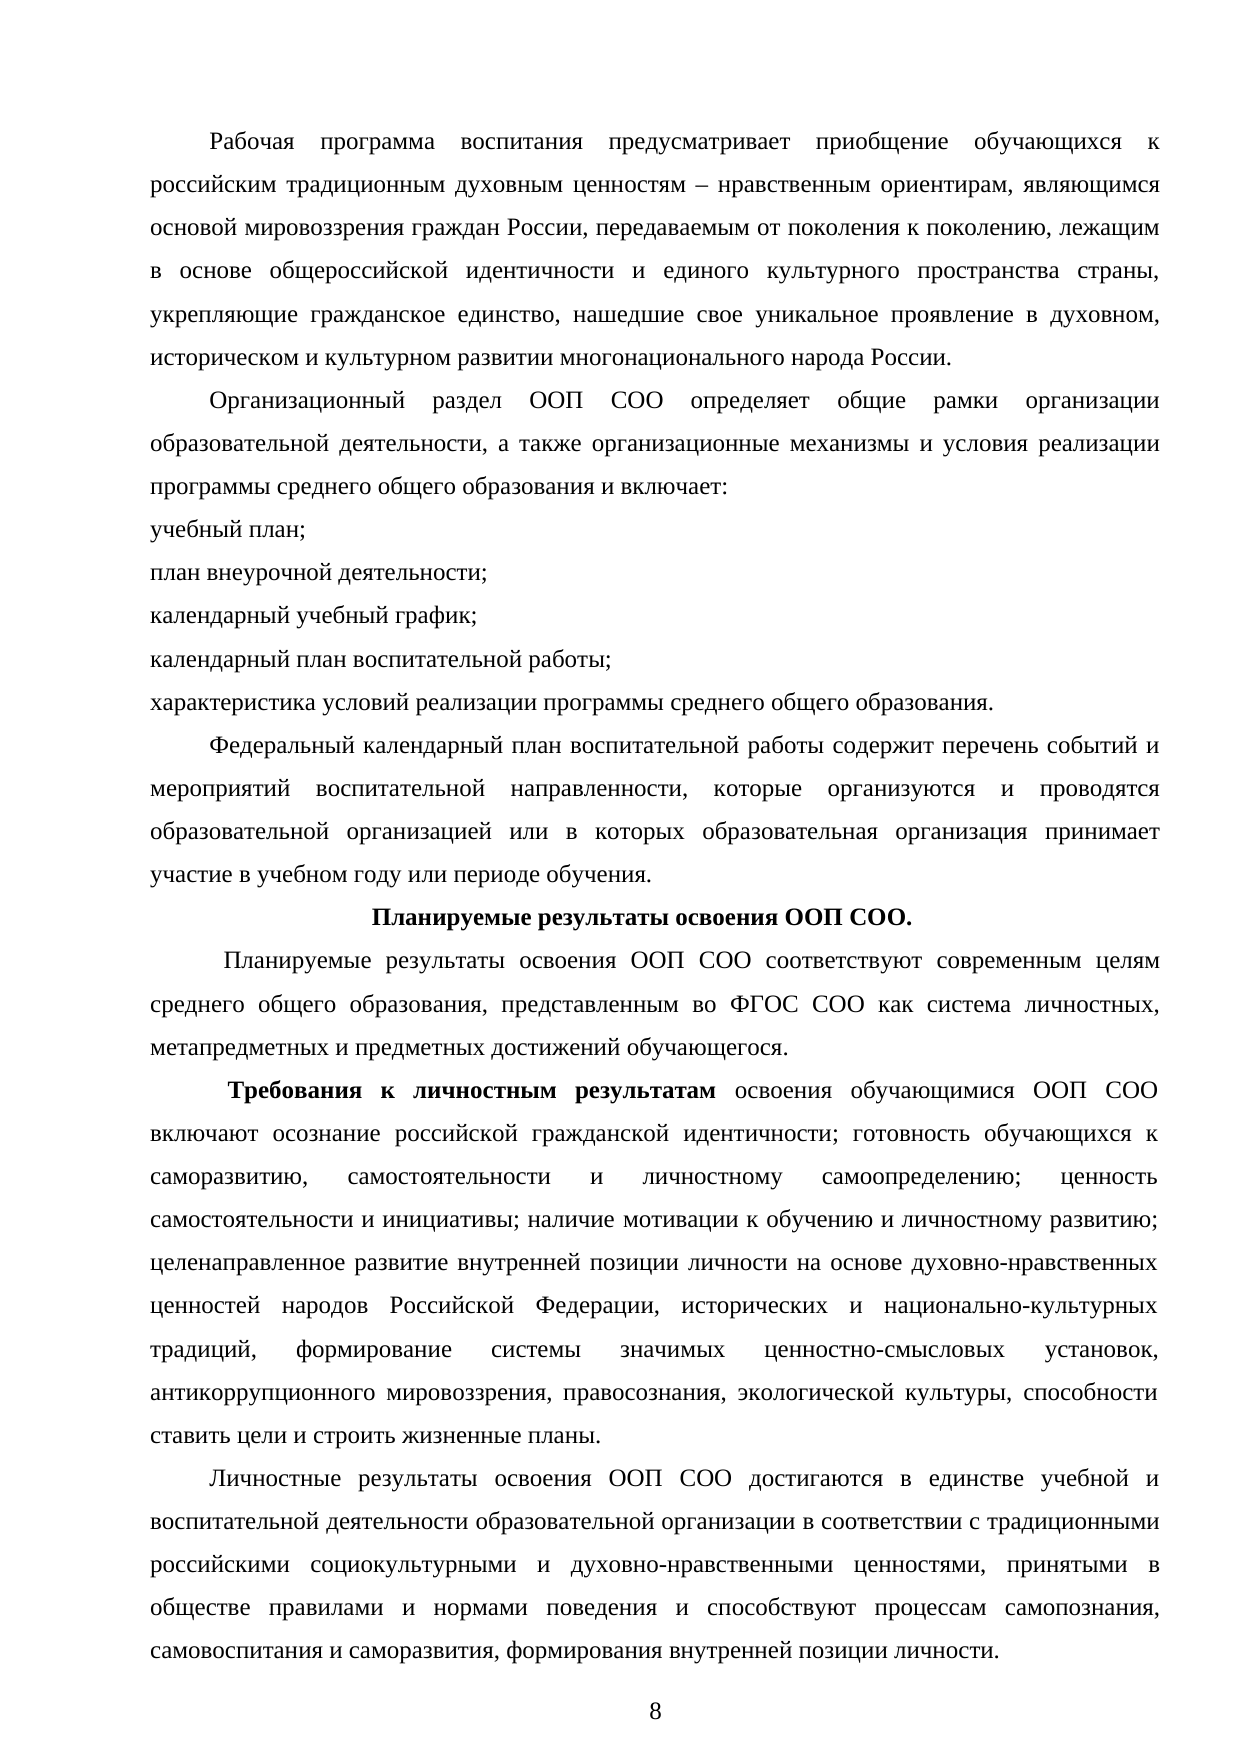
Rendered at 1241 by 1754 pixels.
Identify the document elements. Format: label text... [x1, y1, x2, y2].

text календарный план воспитательной работы; [150, 644, 798, 672]
text календарный учебный график; [150, 601, 798, 629]
text Планируемые результаты освоения ООП СОО. [150, 902, 1161, 931]
text Федеральный календарный план воспитательной работы содержит перечень событий и мероприятий воспитательной направленности, которые организуются и проводятся образовательной организацией или в которых образовательная организация принимает участие в учебном году или периоде обучения. [150, 730, 1161, 888]
text характеристика условий реализации программы среднего общего образования. [150, 687, 1161, 716]
text Организационный раздел ООП СОО определяет общие рамки организации образовательной деятельности, а также организационные механизмы и условия реализации программы среднего общего образования и включает: [150, 385, 1161, 500]
text Личностные результаты освоения ООП СОО достигаются в единстве учебной и воспитательной деятельности образовательной организации в соответствии с традиционными российскими социокультурными и духовно-нравственными ценностями, принятыми в обществе правилами и нормами поведения и способствуют процессам самопознания, самовоспитания и саморазвития, формирования внутренней позиции личности. [150, 1463, 1161, 1664]
text план внеурочной деятельности; [150, 557, 798, 586]
text Планируемые результаты освоения ООП СОО соответствуют современным целям среднего общего образования, представленным во ФГОС СОО как система личностных, метапредметных и предметных достижений обучающегося. [150, 946, 1161, 1061]
text Рабочая программа воспитания предусматривает приобщение обучающихся к российским традиционным духовным ценностям – нравственным ориентирам, являющимся основой мировоззрения граждан России, передаваемым от поколения к поколению, лежащим в основе общероссийской идентичности и единого культурного пространства страны, укрепляющие гражданское единство, нашедшие свое уникальное проявление в духовном, историческом и культурном развитии многонационального народа России. [150, 126, 1161, 371]
text учебный план; [150, 514, 1161, 543]
text Требования к личностным результатам освоения обучающимися ООП СОО включают осознание российской гражданской идентичности; готовность обучающихся к саморазвитию, самостоятельности и личностному самоопределению; ценность самостоятельности и инициативы; наличие мотивации к обучению и личностному развитию; целенаправленное развитие внутренней позиции личности на основе духовно-нравственных ценностей народов Российской Федерации, исторических и национально-культурных традиций, формирование системы значимых ценностно-смысловых установок, антикоррупционного мировоззрения, правосознания, экологической культуры, способности ставить цели и строить жизненные планы. [150, 1075, 1158, 1449]
